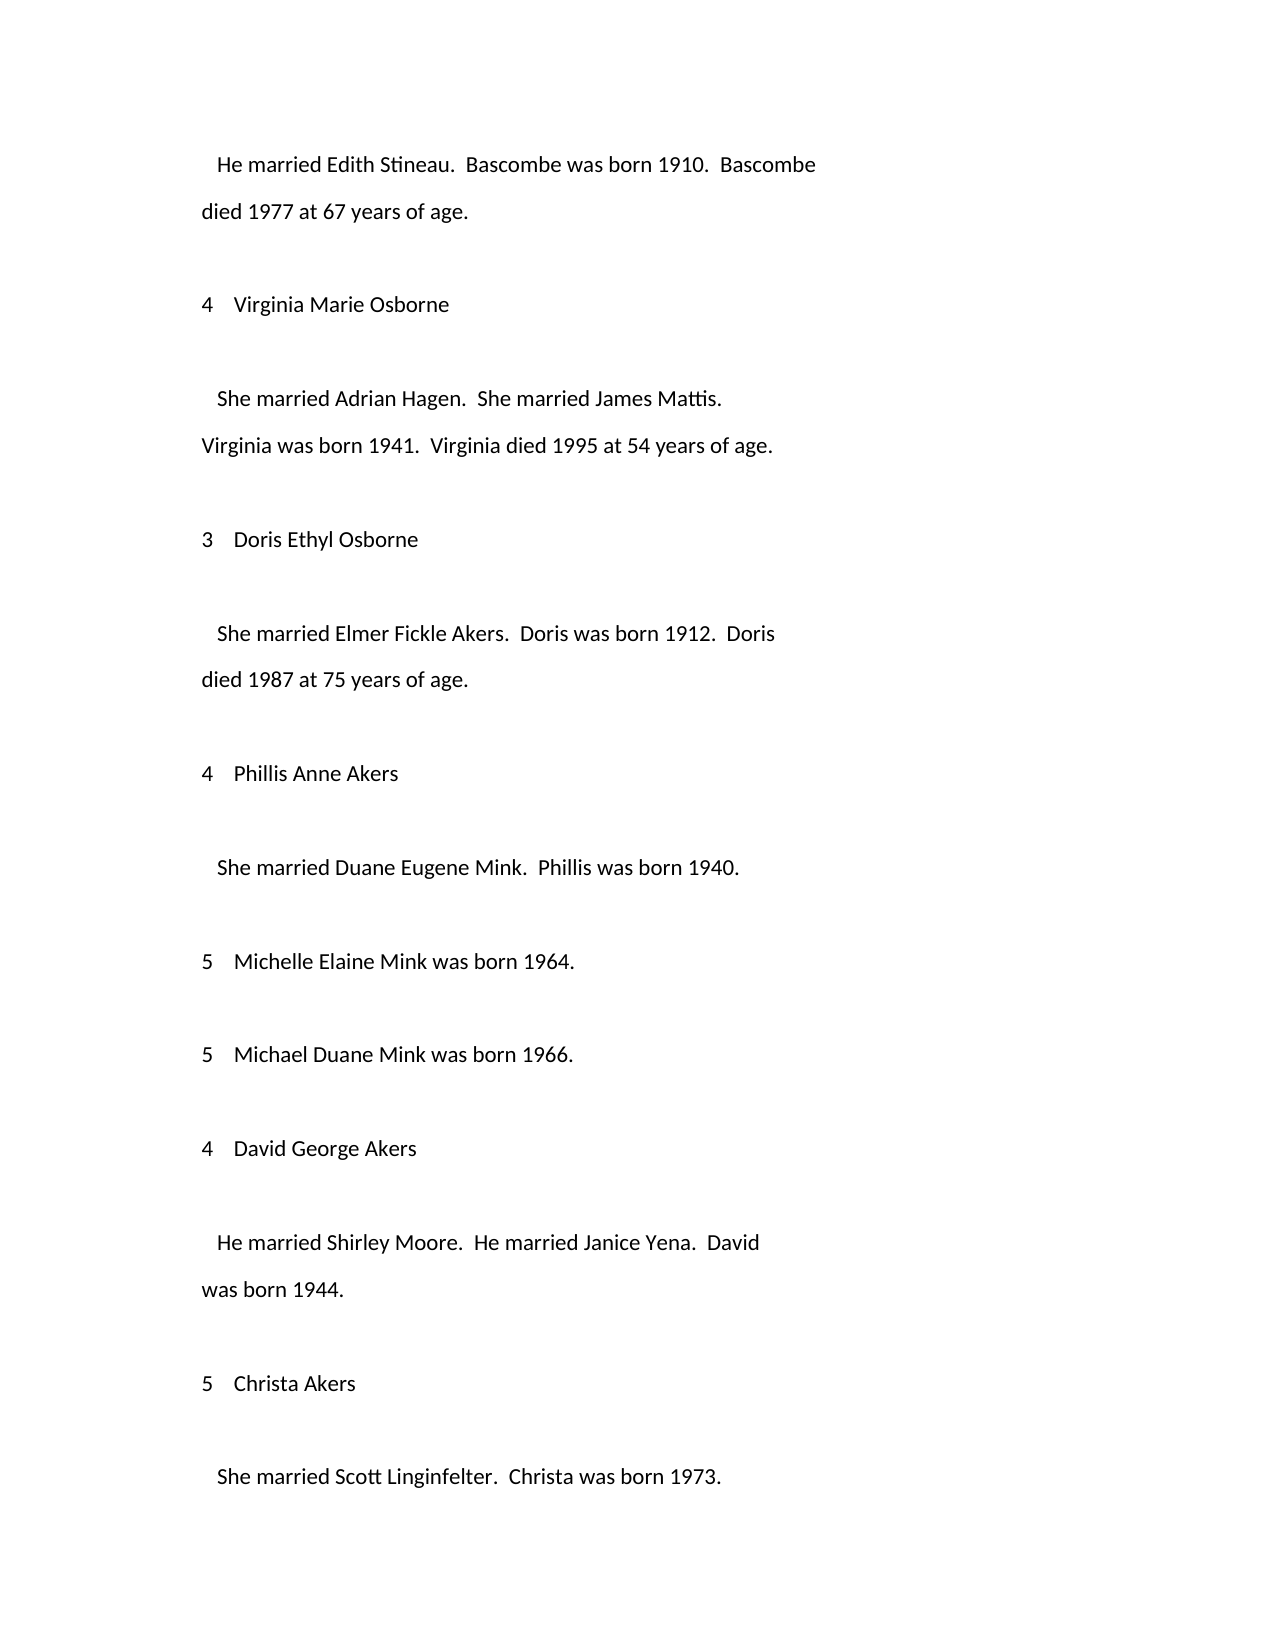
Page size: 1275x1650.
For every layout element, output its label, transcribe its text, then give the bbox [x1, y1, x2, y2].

text 5 Michelle Elaine Mink was born 1964. [150, 947, 1125, 975]
text 4 Phillis Anne Akers [150, 759, 1125, 787]
text She married Scott Linginfelter. Christa was born 1973. [150, 1462, 1125, 1491]
text was born 1944. [150, 1275, 1125, 1303]
text She married Duane Eugene Mink. Phillis was born 1940. [150, 853, 1125, 881]
text 3 Doris Ethyl Osborne [150, 525, 1125, 553]
text He married Shirley Moore. He married Janice Yena. David [150, 1228, 1125, 1256]
text 4 Virginia Marie Osborne [150, 291, 1125, 319]
text He married Edith Stineau. Bascombe was born 1910. Bascombe [150, 150, 1125, 178]
text died 1977 at 67 years of age. [150, 197, 1125, 225]
text died 1987 at 75 years of age. [150, 666, 1125, 694]
text 5 Michael Duane Mink was born 1966. [150, 1041, 1125, 1069]
text 4 David George Akers [150, 1134, 1125, 1162]
text Virginia was born 1941. Virginia died 1995 at 54 years of age. [150, 431, 1125, 459]
text 5 Christa Akers [150, 1369, 1125, 1397]
text She married Elmer Fickle Akers. Doris was born 1912. Doris [150, 619, 1125, 647]
text She married Adrian Hagen. She married James Mattis. [150, 384, 1125, 412]
